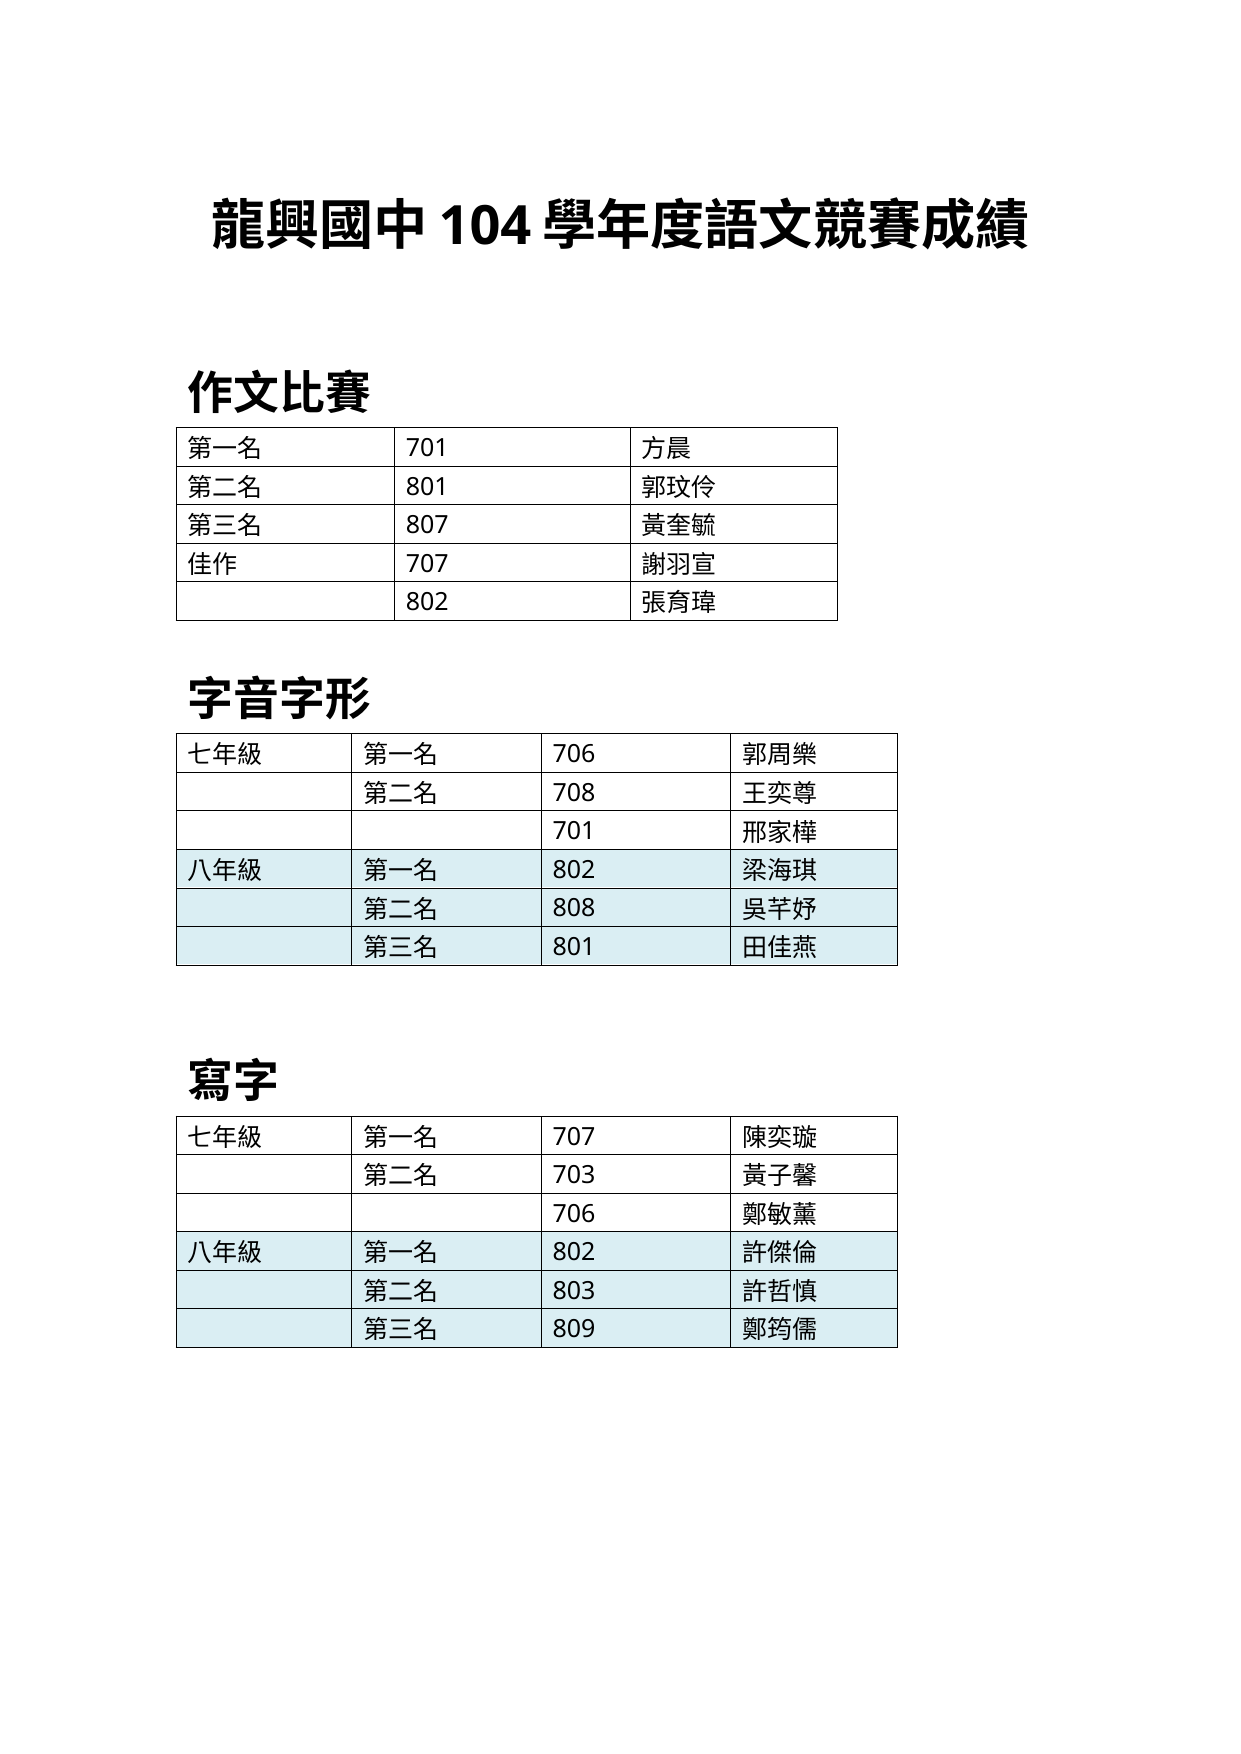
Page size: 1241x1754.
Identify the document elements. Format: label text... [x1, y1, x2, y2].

table_cell 802 [395, 582, 630, 620]
table_cell 鄭敏薰 [731, 1194, 897, 1231]
table_cell 第三名 [177, 505, 394, 543]
table_cell [177, 582, 394, 620]
table_cell 807 [395, 505, 630, 543]
table_cell 708 [542, 773, 730, 810]
table_header 郭周樂 [731, 734, 897, 772]
table_cell 許哲慎 [731, 1271, 897, 1308]
table_cell 八年級 [177, 1232, 351, 1270]
table_cell 郭玟伶 [631, 467, 837, 504]
table_header 706 [542, 734, 730, 772]
table_header 七年級 [177, 1117, 351, 1154]
table_cell 808 [542, 889, 730, 926]
table_cell 第二名 [352, 889, 541, 926]
table_cell 黃奎毓 [631, 505, 837, 543]
table_header 707 [542, 1117, 730, 1154]
table_header 陳奕璇 [731, 1117, 897, 1154]
table_cell 第一名 [352, 1232, 541, 1270]
table_cell [177, 889, 351, 926]
table_cell [352, 811, 541, 849]
table_cell [352, 1194, 541, 1231]
table_cell 801 [395, 467, 630, 504]
table_cell 吳芊妤 [731, 889, 897, 926]
table_cell 701 [542, 811, 730, 849]
table_header 第一名 [352, 734, 541, 772]
table_cell 梁海琪 [731, 850, 897, 887]
table_cell [177, 811, 351, 849]
table_cell 第三名 [352, 927, 541, 964]
table_cell 王奕尊 [731, 773, 897, 810]
text 作文比賽 [187, 352, 1053, 427]
text 字音字形 [187, 658, 1053, 733]
table_cell 鄭筠儒 [731, 1309, 897, 1347]
table_cell 田佳燕 [731, 927, 897, 964]
table_cell 張育瑋 [631, 582, 837, 620]
table_cell 許傑倫 [731, 1232, 897, 1270]
table_cell 第二名 [352, 1271, 541, 1308]
table_cell [177, 1194, 351, 1231]
table_cell [177, 1271, 351, 1308]
table_cell 801 [542, 927, 730, 964]
table_cell [177, 1155, 351, 1193]
table_cell 第二名 [177, 467, 394, 504]
table_cell 佳作 [177, 544, 394, 581]
table_header 七年級 [177, 734, 351, 772]
table_cell 809 [542, 1309, 730, 1347]
table_cell 邢家樺 [731, 811, 897, 849]
table_cell 802 [542, 1232, 730, 1270]
table_cell [177, 927, 351, 964]
table_cell 第二名 [352, 1155, 541, 1193]
table_header 第一名 [352, 1117, 541, 1154]
table_cell [177, 1309, 351, 1347]
table_cell 第二名 [352, 773, 541, 810]
text 龍興國中104學年度語文競賽成績 [187, 164, 1053, 277]
table_cell 第一名 [352, 850, 541, 887]
table_header 第一名 [177, 428, 394, 466]
table_header 701 [395, 428, 630, 466]
table_cell 第三名 [352, 1309, 541, 1347]
table_cell 黃子馨 [731, 1155, 897, 1193]
table_header 方晨 [631, 428, 837, 466]
table_cell 謝羽宣 [631, 544, 837, 581]
table_cell 703 [542, 1155, 730, 1193]
text 寫字 [187, 1041, 1053, 1116]
table_cell 706 [542, 1194, 730, 1231]
table_cell 707 [395, 544, 630, 581]
table_cell 803 [542, 1271, 730, 1308]
table_cell 八年級 [177, 850, 351, 887]
table_cell [177, 773, 351, 810]
table_cell 802 [542, 850, 730, 887]
